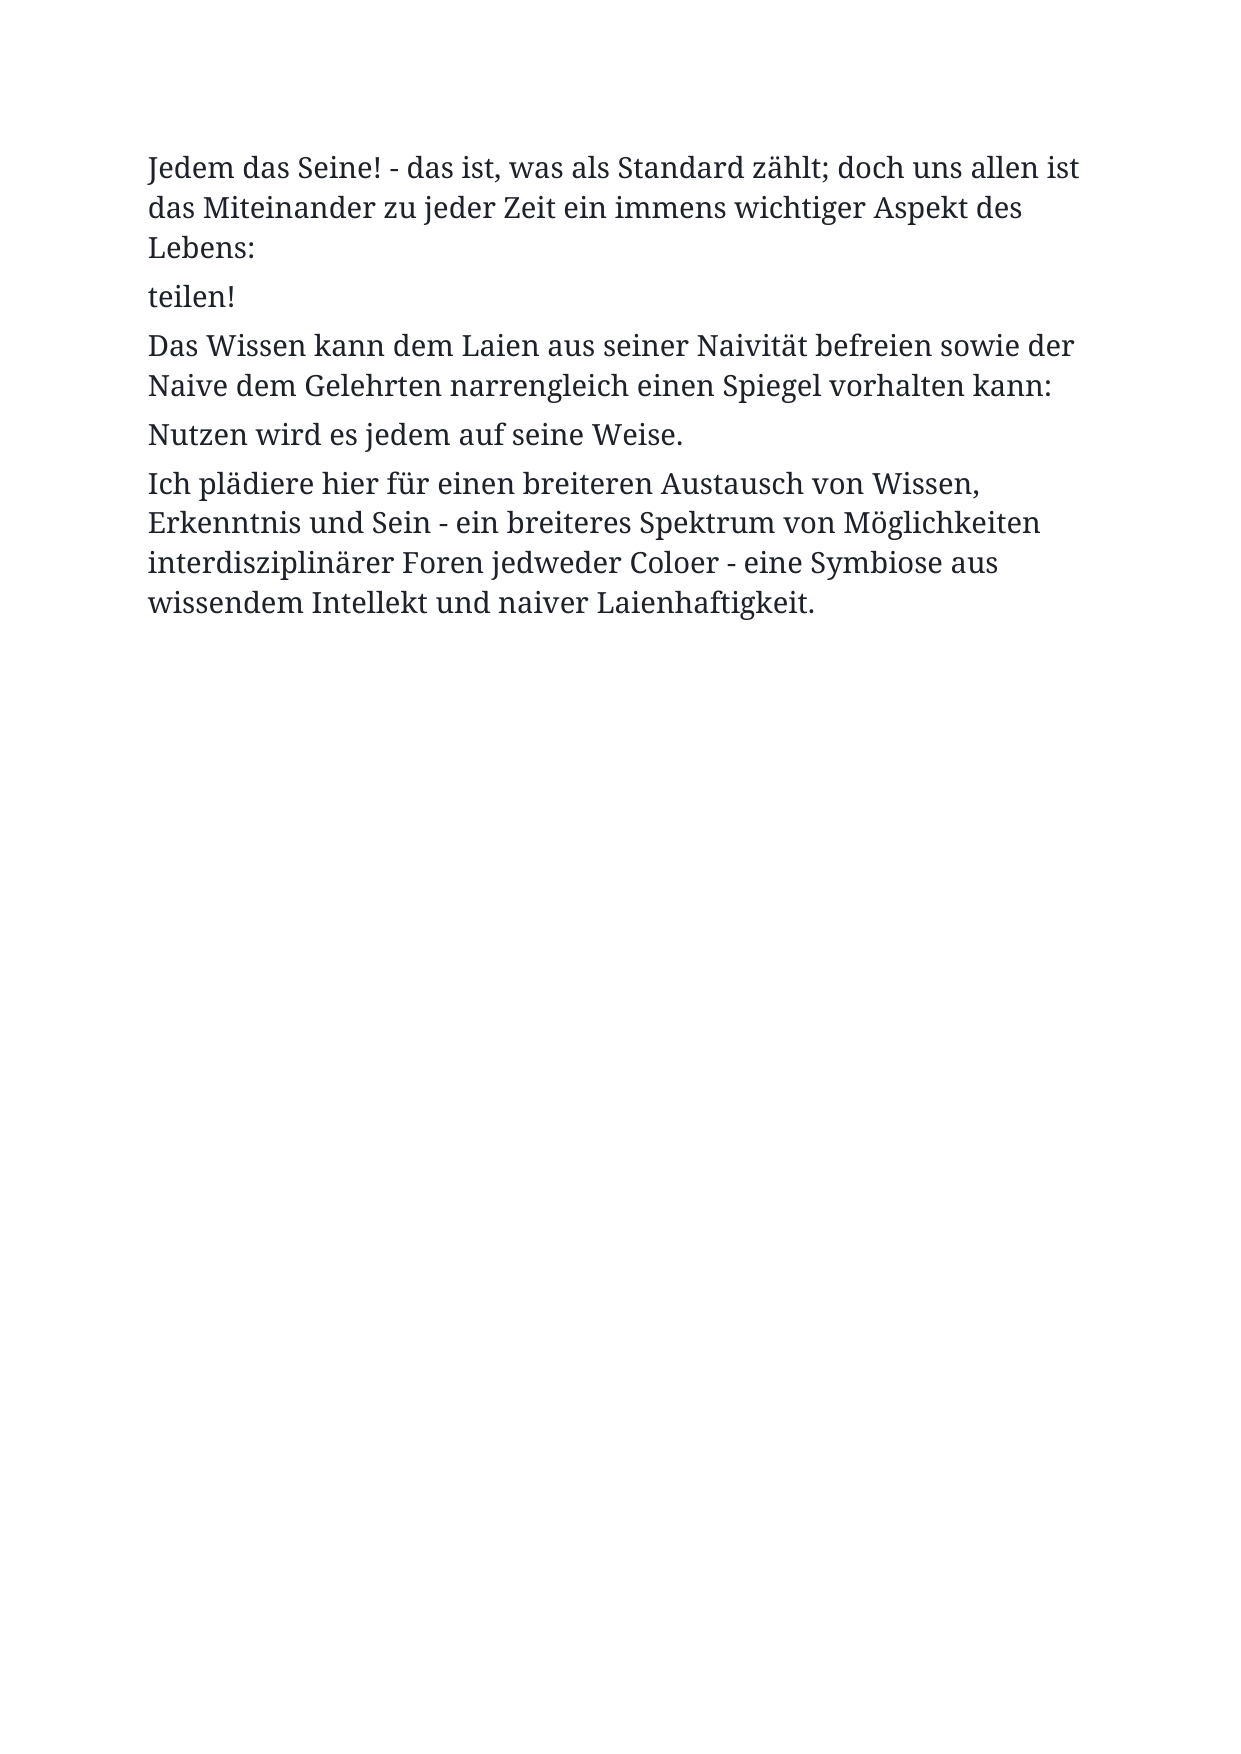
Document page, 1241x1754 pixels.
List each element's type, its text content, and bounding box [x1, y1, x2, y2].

text Ich plädiere hier für einen breiteren Austausch von Wissen, Erkenntnis und Sein - ein breiteres Spektrum von Möglichkeiten interdisziplinärer Foren jedweder Coloer - eine Symbiose aus wissendem Intellekt und naiver Laienhaftigkeit. [148, 463, 1093, 622]
text Jedem das Seine! - das ist, was als Standard zählt; doch uns allen ist das Miteinander zu jeder Zeit ein immens wichtiger Aspekt des Lebens: [148, 148, 1093, 267]
text Das Wissen kann dem Laien aus seiner Naivität befreien sowie der Naive dem Gelehrten narrengleich einen Spiegel vorhalten kann: [148, 325, 1093, 404]
text teilen! [148, 276, 1093, 316]
text Nutzen wird es jedem auf seine Weise. [148, 414, 1093, 453]
